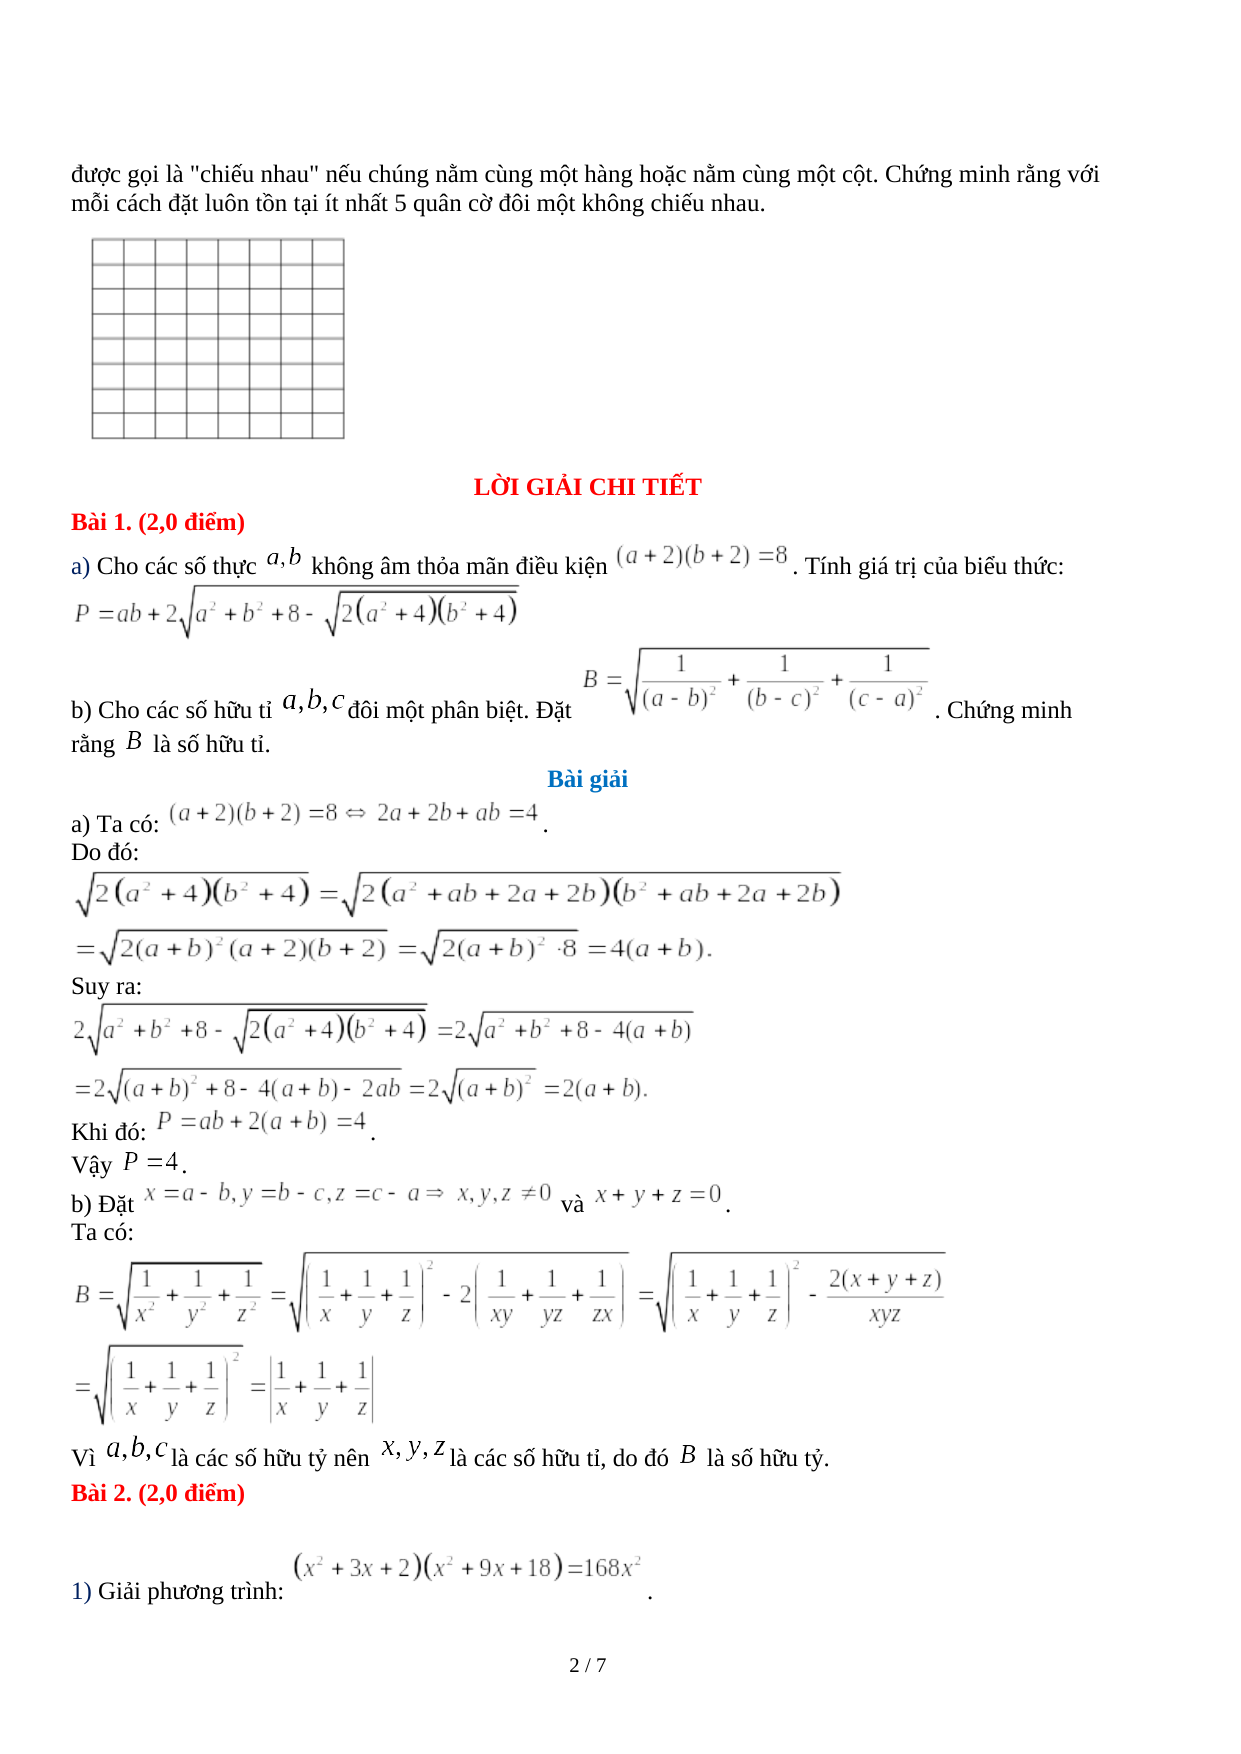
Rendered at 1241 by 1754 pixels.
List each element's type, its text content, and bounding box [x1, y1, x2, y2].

text a) Ta có: . [71, 799, 1104, 837]
text b) Đặt và . [71, 1179, 1104, 1217]
text b) Cho các số hữu tỉ đôi một phân biệt. Đặt . Chứng minh rằng là số hữu tỉ. [71, 642, 1104, 758]
picture [70, 217, 359, 466]
text Do đó: [71, 837, 1104, 866]
text a) Cho các số thực không âm thỏa mãn điều kiện . Tính giá trị của biểu thức: [71, 542, 1104, 580]
text Ta có: [71, 1217, 1104, 1246]
text LỜI GIẢI CHI TIẾT [71, 472, 1104, 500]
text Suy ra: [71, 971, 1104, 999]
text Bài 1. (2,0 điểm) [71, 507, 1104, 535]
text 1) Giải phương trình: . [71, 1548, 1104, 1605]
text Bài giải [71, 764, 1104, 793]
text Vậy . [71, 1146, 1104, 1179]
text Khi đó: . [71, 1107, 1104, 1146]
text Vì là các số hữu tỷ nên là các số hữu tỉ, do đó là số hữu tỷ. [71, 1431, 1104, 1472]
text Bài 2. (2,0 điểm) [71, 1478, 1104, 1507]
